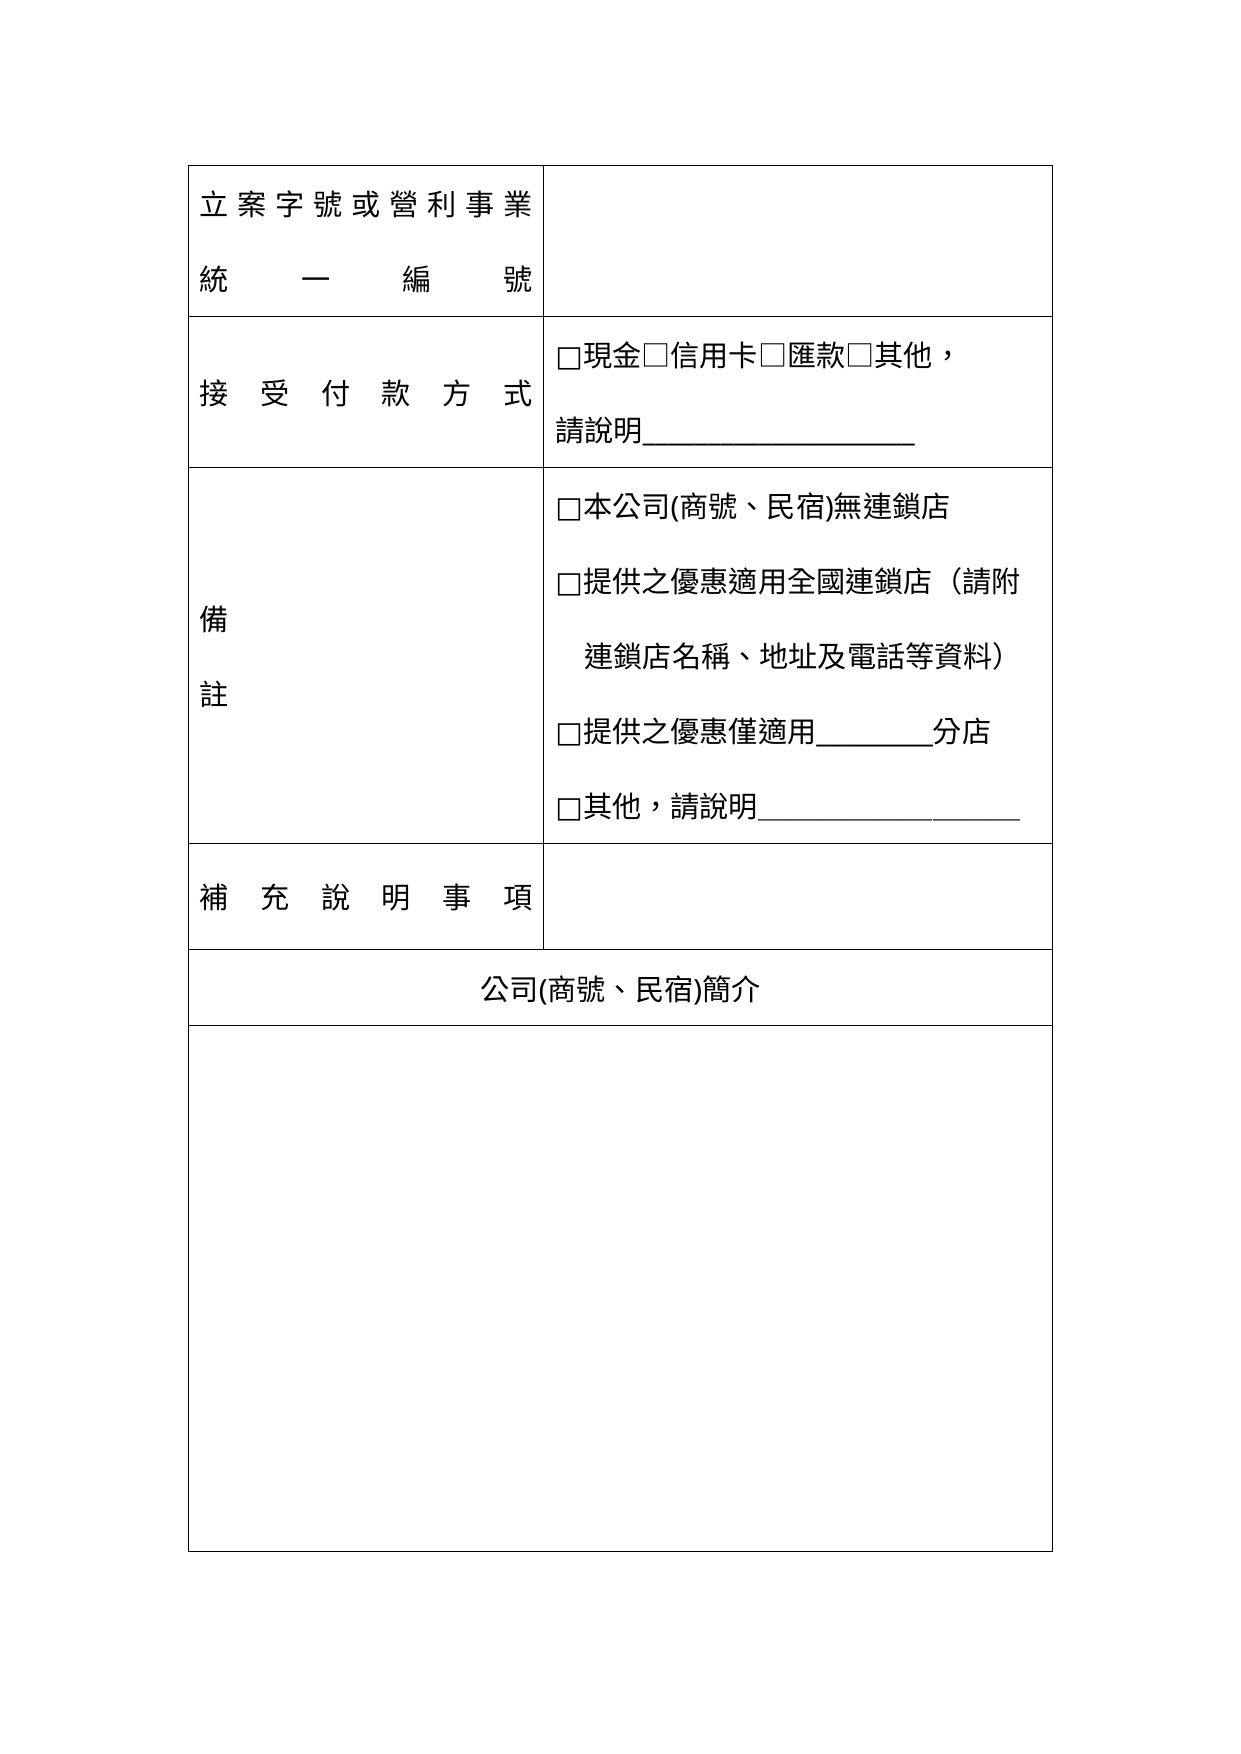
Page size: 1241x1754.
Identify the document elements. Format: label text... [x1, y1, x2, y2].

table_cell 接 受 付 款 方 式 [189, 317, 543, 467]
table_cell □現金□信用卡□匯款□其他， 請說明_____________________ [544, 317, 1052, 467]
table_cell □本公司(商號、民宿)無連鎖店 □提供之優惠適用全國連鎖店（請附連鎖店名稱、地址及電話等資料） □提供之優惠僅適用_________分店 □其他，請說明＿＿＿＿＿＿＿＿＿ [544, 468, 1052, 843]
table_cell [544, 844, 1052, 949]
table_cell 補 充 說 明 事 項 [189, 844, 543, 949]
table_cell 備 註 [189, 468, 543, 843]
table_cell 公司(商號、民宿)簡介 [189, 950, 1052, 1025]
table_cell [544, 166, 1052, 316]
table_cell [189, 1026, 1052, 1551]
table_cell 立案字號或營利事業 統一編號 [189, 166, 543, 316]
